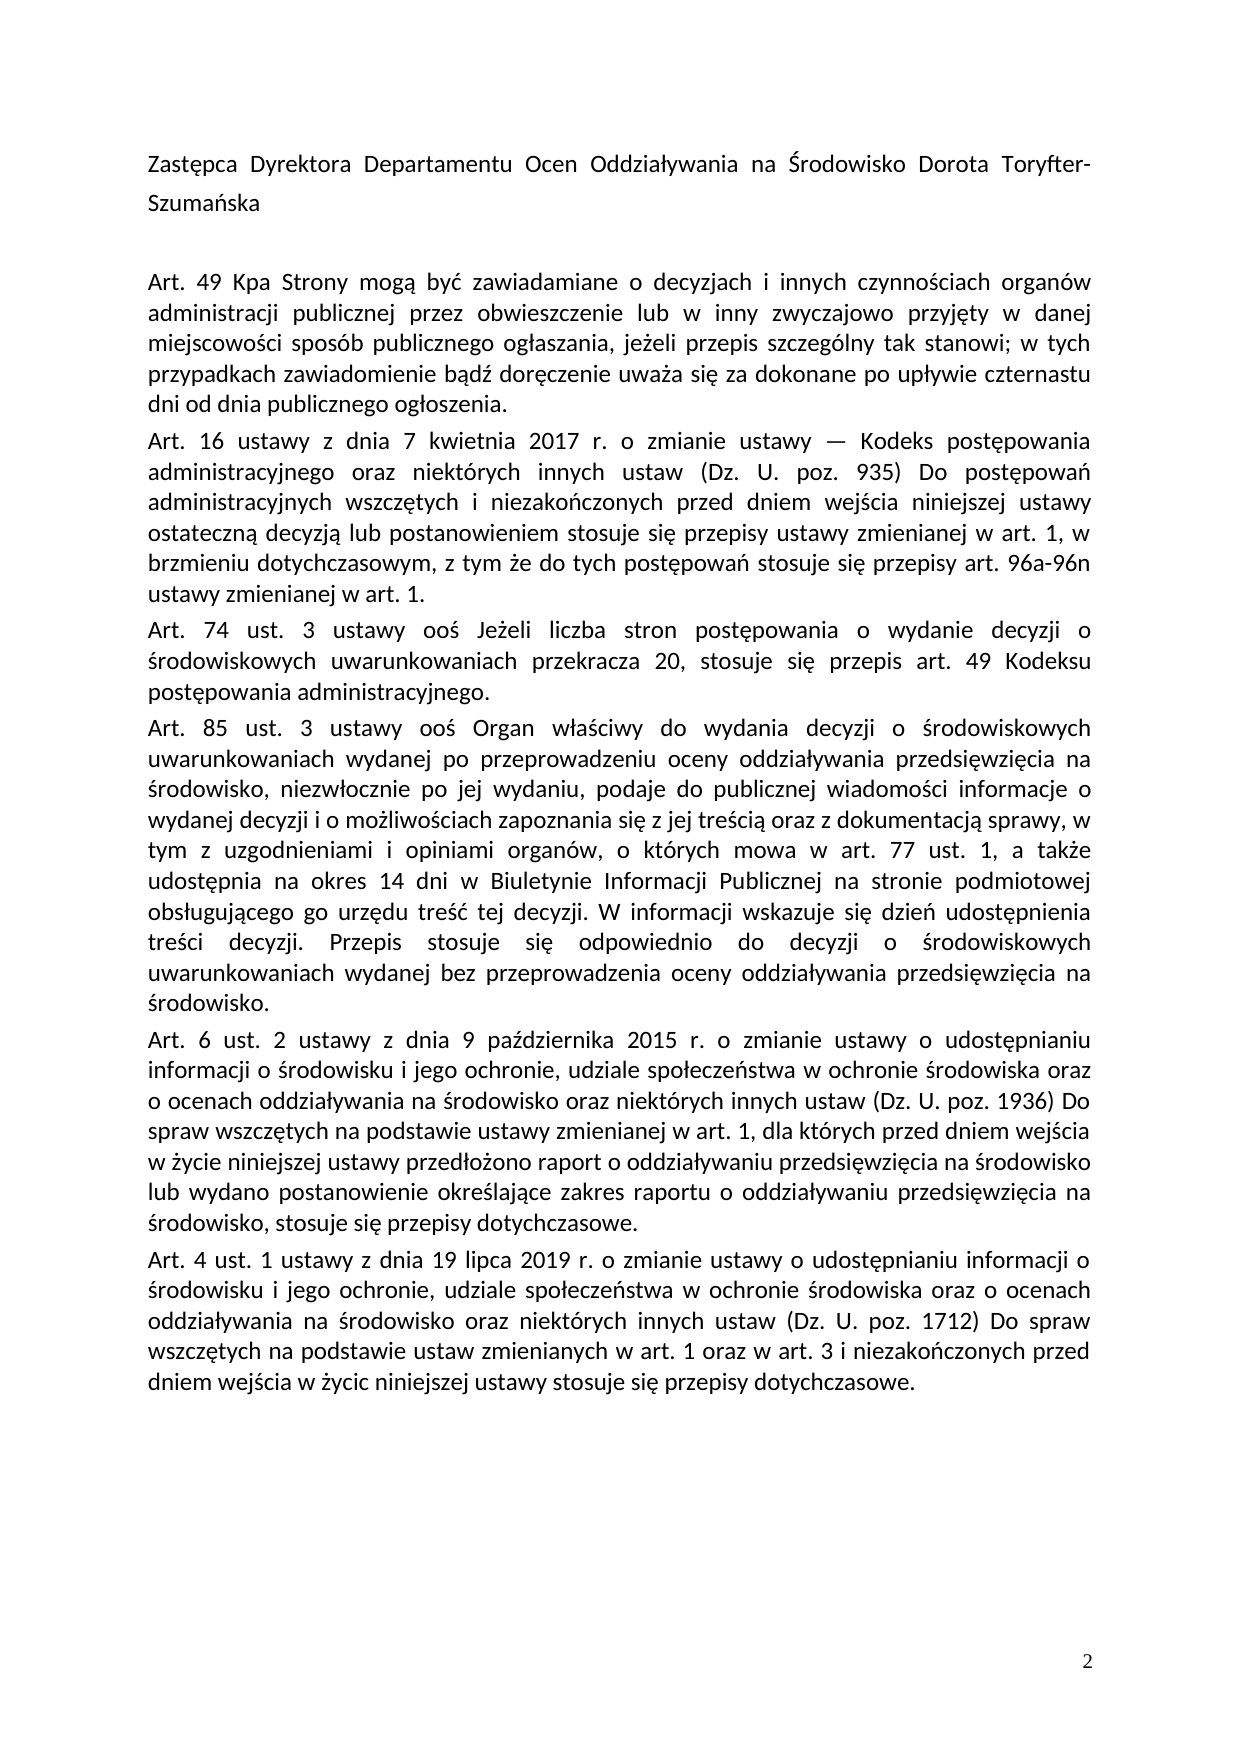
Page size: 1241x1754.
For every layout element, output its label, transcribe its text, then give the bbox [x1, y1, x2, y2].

text Art. 49 Kpa Strony mogą być zawiadamiane o decyzjach i innych czynnościach organów administracji publicznej przez obwieszczenie lub w inny zwyczajowo przyjęty w danej miejscowości sposób publicznego ogłaszania, jeżeli przepis szczególny tak stanowi; w tych przypadkach zawiadomienie bądź doręczenie uważa się za dokonane po upływie czternastu dni od dnia publicznego ogłoszenia. [148, 266, 1092, 419]
text Art. 16 ustawy z dnia 7 kwietnia 2017 r. o zmianie ustawy — Kodeks postępowania administracyjnego oraz niektórych innych ustaw (Dz. U. poz. 935) Do postępowań administracyjnych wszczętych i niezakończonych przed dniem wejścia niniejszej ustawy ostateczną decyzją lub postanowieniem stosuje się przepisy ustawy zmienianej w art. 1, w brzmieniu dotychczasowym, z tym że do tych postępowań stosuje się przepisy art. 96a-96n ustawy zmienianej w art. 1. [148, 425, 1092, 608]
text Art. 74 ust. 3 ustawy ooś Jeżeli liczba stron postępowania o wydanie decyzji o środowiskowych uwarunkowaniach przekracza 20, stosuje się przepis art. 49 Kodeksu postępowania administracyjnego. [148, 615, 1092, 706]
text Zastępca Dyrektora Departamentu Ocen Oddziaływania na Środowisko Dorota Toryfter-Szumańska [148, 148, 1092, 218]
text Art. 4 ust. 1 ustawy z dnia 19 lipca 2019 r. o zmianie ustawy o udostępnianiu informacji o środowisku i jego ochronie, udziale społeczeństwa w ochronie środowiska oraz o ocenach oddziaływania na środowisko oraz niektórych innych ustaw (Dz. U. poz. 1712) Do spraw wszczętych na podstawie ustaw zmienianych w art. 1 oraz w art. 3 i niezakończonych przed dniem wejścia w życic niniejszej ustawy stosuje się przepisy dotychczasowe. [148, 1244, 1092, 1396]
text Art. 6 ust. 2 ustawy z dnia 9 października 2015 r. o zmianie ustawy o udostępnianiu informacji o środowisku i jego ochronie, udziale społeczeństwa w ochronie środowiska oraz o ocenach oddziaływania na środowisko oraz niektórych innych ustaw (Dz. U. poz. 1936) Do spraw wszczętych na podstawie ustawy zmienianej w art. 1, dla których przed dniem wejścia w życie niniejszej ustawy przedłożono raport o oddziaływaniu przedsięwzięcia na środowisko lub wydano postanowienie określające zakres raportu o oddziaływaniu przedsięwzięcia na środowisko, stosuje się przepisy dotychczasowe. [148, 1024, 1092, 1238]
text Art. 85 ust. 3 ustawy ooś Organ właściwy do wydania decyzji o środowiskowych uwarunkowaniach wydanej po przeprowadzeniu oceny oddziaływania przedsięwzięcia na środowisko, niezwłocznie po jej wydaniu, podaje do publicznej wiadomości informacje o wydanej decyzji i o możliwościach zapoznania się z jej treścią oraz z dokumentacją sprawy, w tym z uzgodnieniami i opiniami organów, o których mowa w art. 77 ust. 1, a także udostępnia na okres 14 dni w Biuletynie Informacji Publicznej na stronie podmiotowej obsługującego go urzędu treść tej decyzji. W informacji wskazuje się dzień udostępnienia treści decyzji. Przepis stosuje się odpowiednio do decyzji o środowiskowych uwarunkowaniach wydanej bez przeprowadzenia oceny oddziaływania przedsięwzięcia na środowisko. [148, 712, 1092, 1018]
